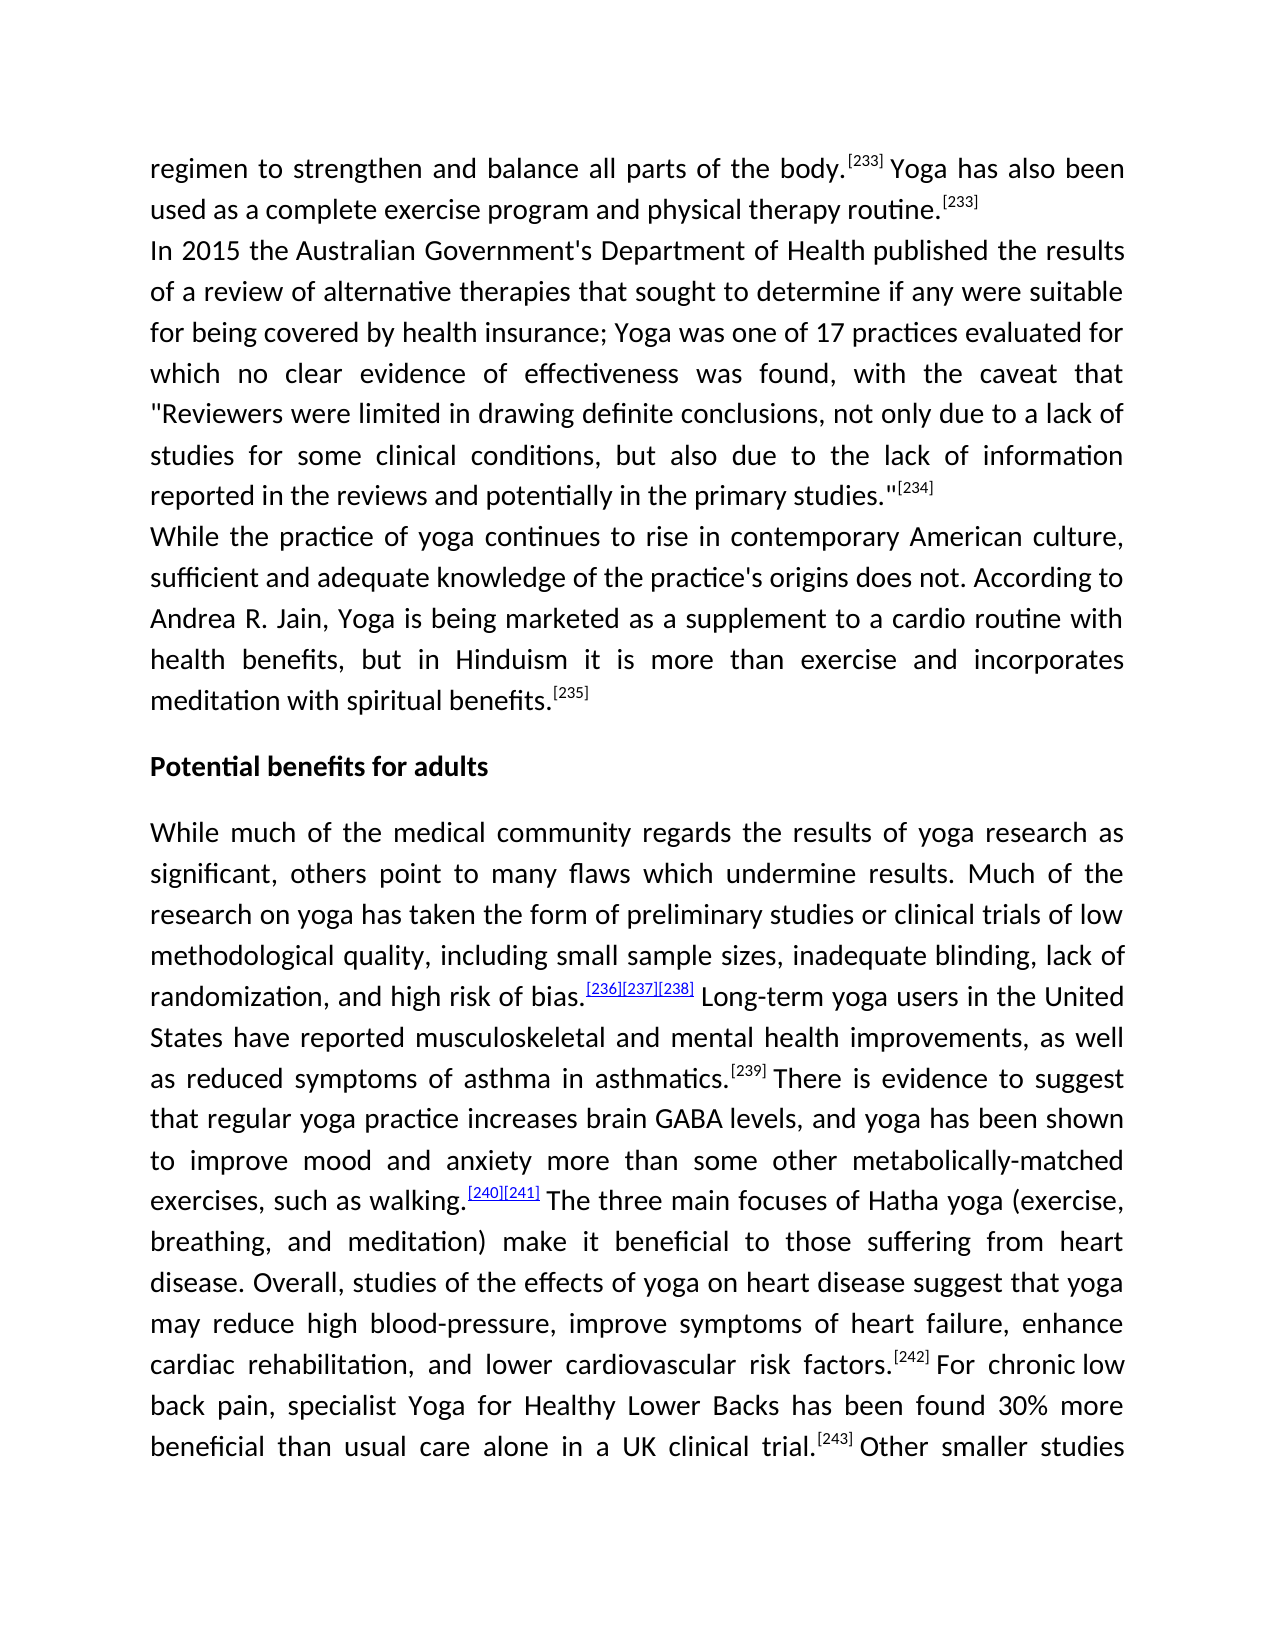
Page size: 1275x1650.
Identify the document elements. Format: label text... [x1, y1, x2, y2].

subtitle Potential benefits for adults [150, 748, 1125, 784]
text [150, 150, 1125, 227]
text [150, 814, 1125, 1464]
text While the practice of yoga continues to rise in contemporary American culture, sufficient and adequate knowledge of the practice's origins does not. According to Andrea R. Jain, Yoga is being marketed as a supplement to a cardio routine with health benefits, but in Hinduism it is more than exercise and incorporates meditation with spiritual benefits.[235] [150, 518, 1125, 718]
text In 2015 the Australian Government's Department of Health published the results of a review of alternative therapies that sought to determine if any were suitable for being covered by health insurance; Yoga was one of 17 practices evaluated for which no clear evidence of effectiveness was found, with the caveat that "Reviewers were limited in drawing definite conclusions, not only due to a lack of studies for some clinical conditions, but also due to the lack of information reported in the reviews and potentially in the primary studies."[234] [150, 232, 1125, 513]
